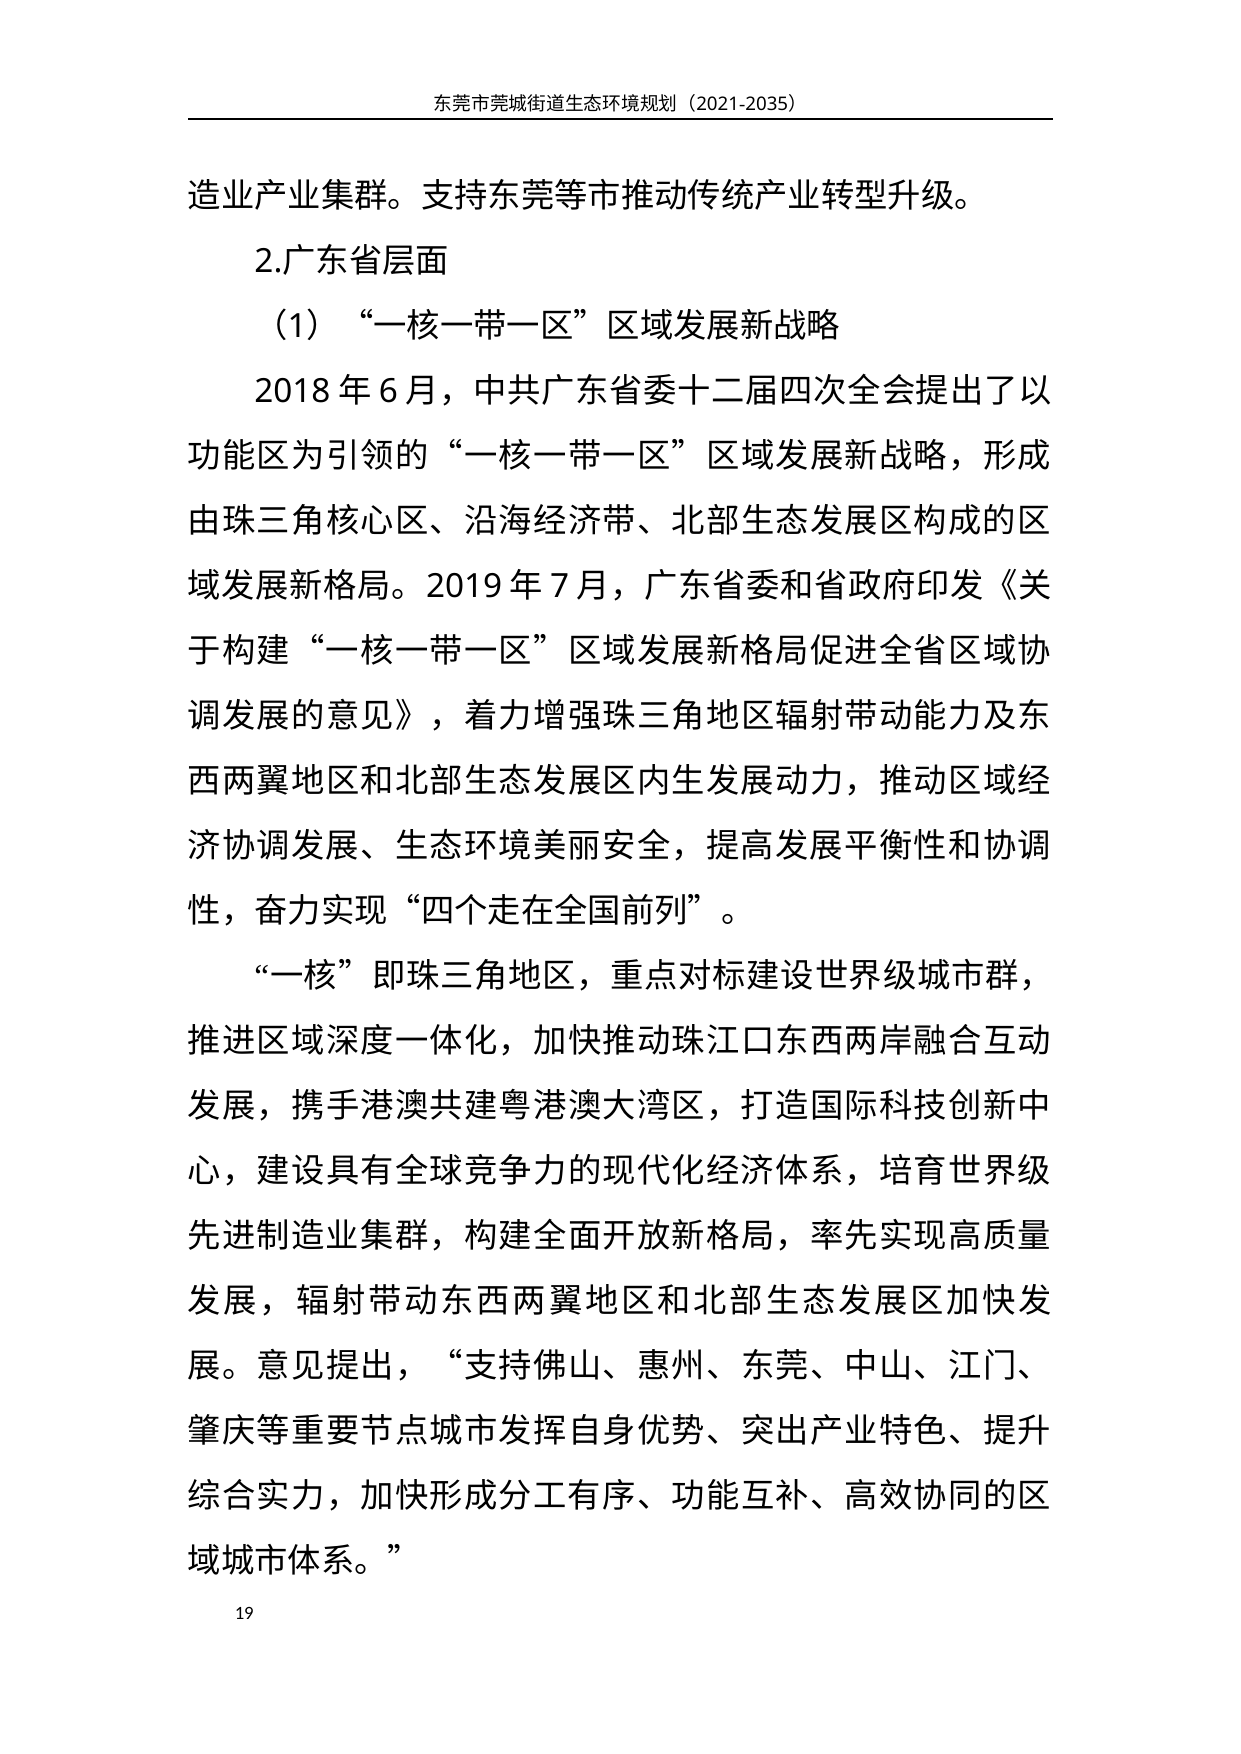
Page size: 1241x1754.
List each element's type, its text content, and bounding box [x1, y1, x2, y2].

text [187, 161, 1053, 226]
text （1）“一核一带一区”区域发展新战略 [187, 291, 1053, 356]
text 2018年6月，中共广东省委十二届四次全会提出了以功能区为引领的“一核一带一区”区域发展新战略，形成由珠三角核心区、沿海经济带、北部生态发展区构成的区域发展新格局。2019年7月，广东省委和省政府印发《关于构建“一核一带一区”区域发展新格局促进全省区域协调发展的意见》，着力增强珠三角地区辐射带动能力及东西两翼地区和北部生态发展区内生发展动力，推动区域经济协调发展、生态环境美丽安全，提高发展平衡性和协调性，奋力实现“四个走在全国前列”。 [187, 356, 1053, 941]
text 2.广东省层面 [187, 226, 1053, 291]
text “一核”即珠三角地区，重点对标建设世界级城市群，推进区域深度一体化，加快推动珠江口东西两岸融合互动发展，携手港澳共建粤港澳大湾区，打造国际科技创新中心，建设具有全球竞争力的现代化经济体系，培育世界级先进制造业集群，构建全面开放新格局，率先实现高质量发展，辐射带动东西两翼地区和北部生态发展区加快发展。意见提出，“支持佛山、惠州、东莞、中山、江门、肇庆等重要节点城市发挥自身优势、突出产业特色、提升综合实力，加快形成分工有序、功能互补、高效协同的区域城市体系。” [187, 941, 1053, 1591]
